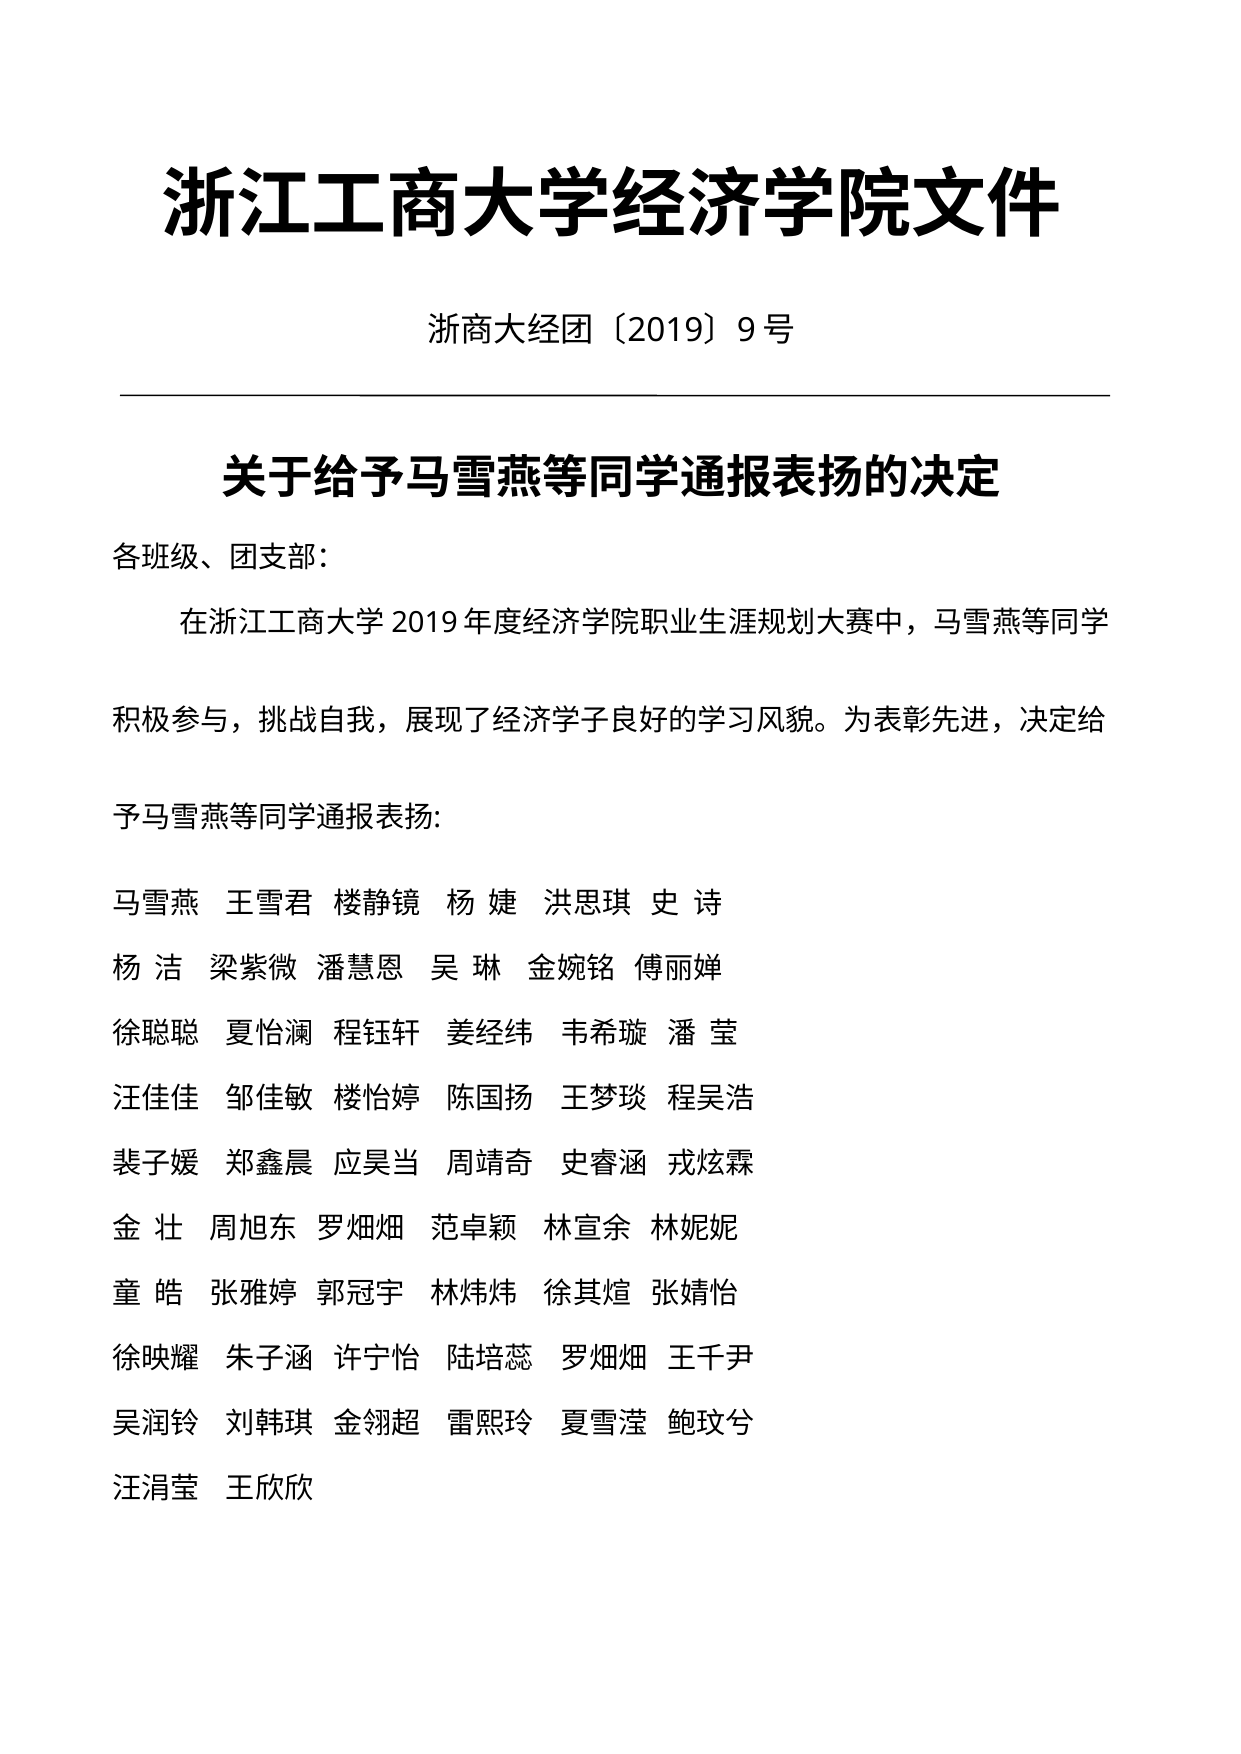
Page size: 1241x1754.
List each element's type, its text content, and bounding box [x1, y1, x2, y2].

text 浙商大经团〔2019〕9号 [112, 295, 1110, 360]
text 裴子媛 郑鑫晨 应昊当 周靖奇 史睿涵 戎炫霖 [112, 1128, 1110, 1193]
text 各班级、团支部： [112, 522, 1110, 587]
text 在浙江工商大学2019年度经济学院职业生涯规划大赛中，马雪燕等同学积极参与，挑战自我，展现了经济学子良好的学习风貌。为表彰先进，决定给予马雪燕等同学通报表扬: [112, 587, 1110, 847]
text 杨 洁 梁紫微 潘慧恩 吴 琳 金婉铭 傅丽婵 [112, 933, 1110, 998]
text 关于给予马雪燕等同学通报表扬的决定 [112, 425, 1110, 522]
text 马雪燕 王雪君 楼静镜 杨 婕 洪思琪 史 诗 [112, 868, 1110, 933]
text 徐映耀 朱子涵 许宁怡 陆培蕊 罗畑畑 王千尹 [112, 1323, 1110, 1388]
text 徐聪聪 夏怡澜 程钰轩 姜经纬 韦希璇 潘 莹 [112, 998, 1110, 1063]
text 金 壮 周旭东 罗畑畑 范卓颖 林宣余 林妮妮 [112, 1193, 1110, 1258]
text 吴润铃 刘韩琪 金翎超 雷熙玲 夏雪滢 鲍玟兮 [112, 1388, 1110, 1453]
text 童 皓 张雅婷 郭冠宇 林炜炜 徐其煊 张婧怡 [112, 1258, 1110, 1323]
text 浙江工商大学经济学院文件 [112, 132, 1110, 262]
text 汪涓莹 王欣欣 [112, 1453, 1110, 1518]
text 汪佳佳 邹佳敏 楼怡婷 陈国扬 王梦琰 程吴浩 [112, 1063, 1110, 1128]
